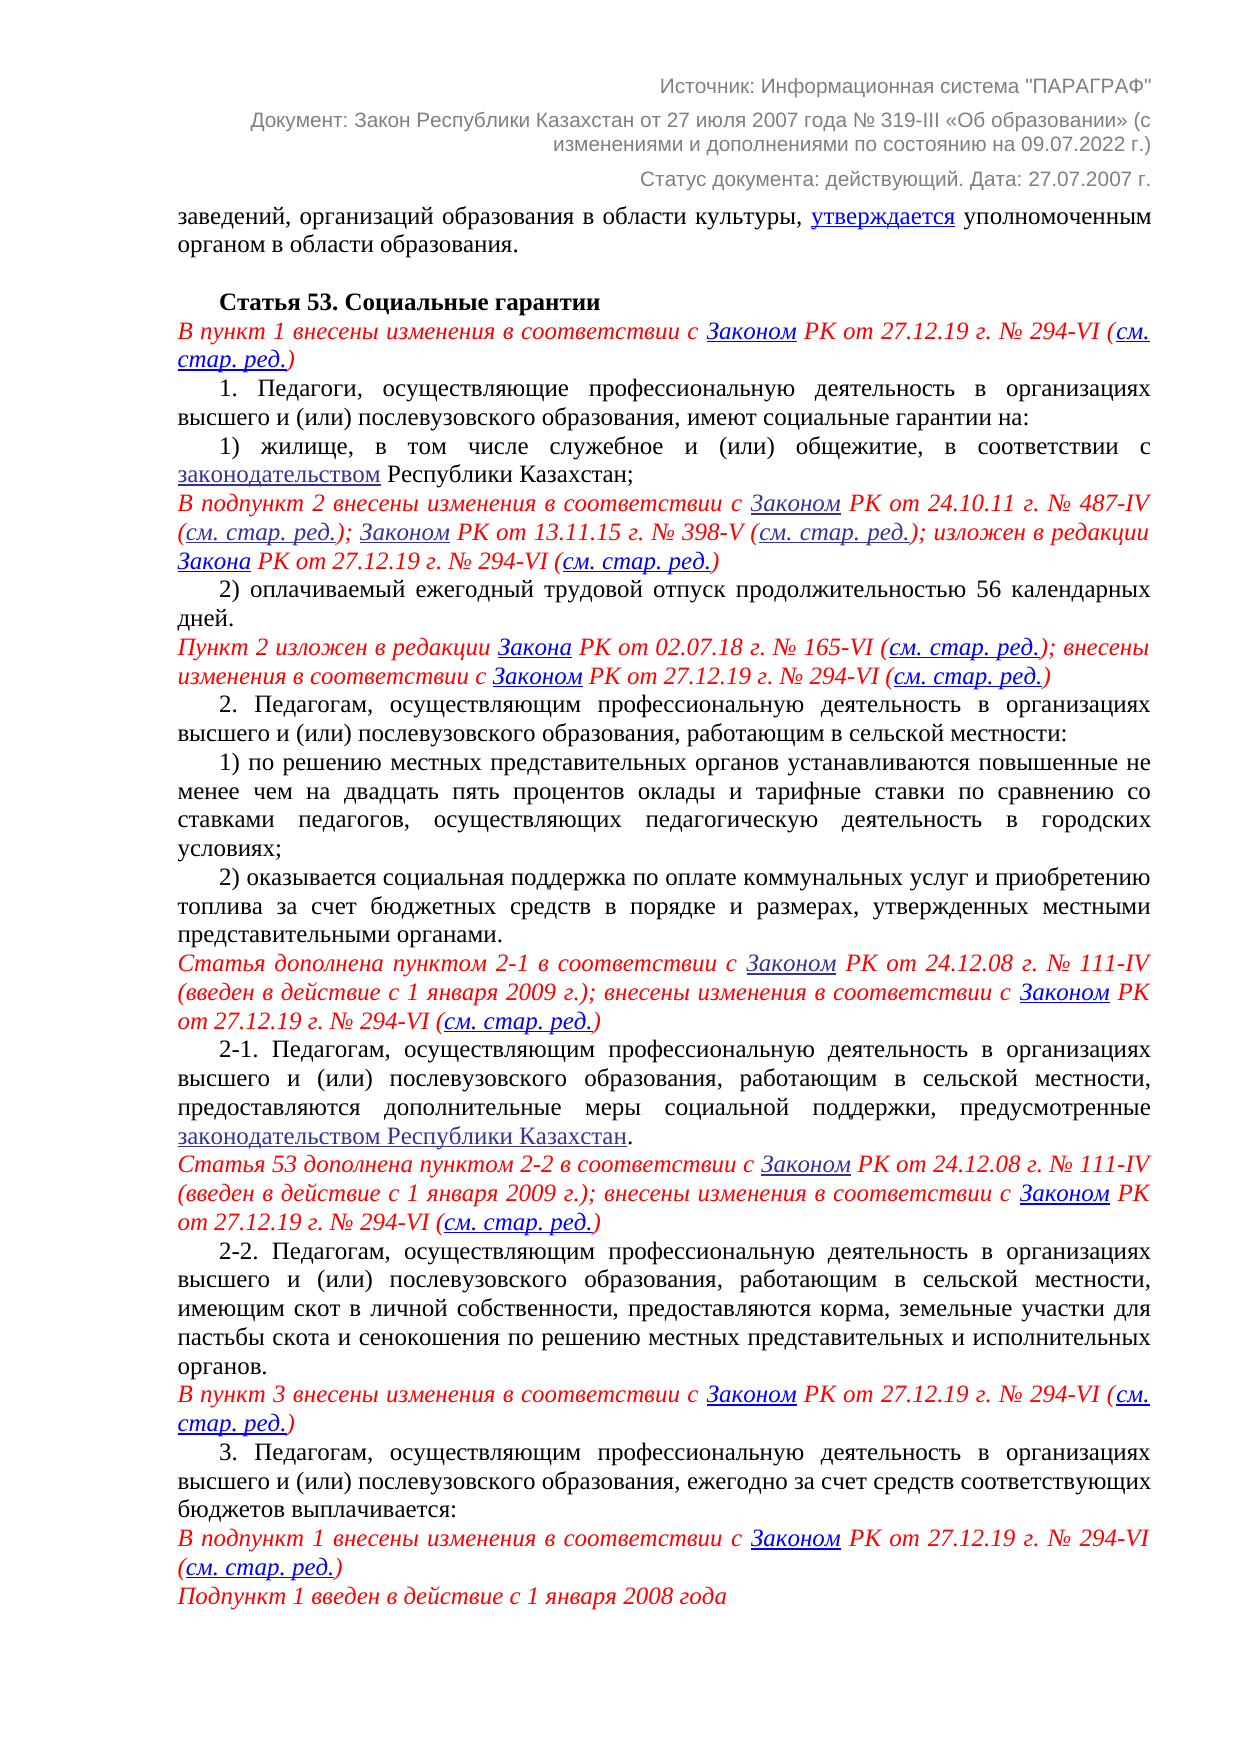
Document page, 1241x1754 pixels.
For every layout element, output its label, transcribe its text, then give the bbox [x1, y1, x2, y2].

text 2. Педагогам, осуществляющим профессиональную деятельность в организациях высшего и (или) послевузовского образования, работающим в сельской местности: [177, 689, 1152, 747]
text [177, 201, 1152, 258]
text 3. Педагогам, осуществляющим профессиональную деятельность в организациях высшего и (или) послевузовского образования, ежегодно за счет средств соответствующих бюджетов выплачивается: [177, 1437, 1152, 1523]
text В подпункт 1 внесены изменения в соответствии с Законом РК от 27.12.19 г. № 294-VI (см. стар. ред.) [177, 1523, 1152, 1581]
text Статья 53. Социальные гарантии [177, 287, 1152, 316]
text 2) оказывается социальная поддержка по оплате коммунальных услуг и приобретению топлива за счет бюджетных средств в порядке и размерах, утвержденных местными представительными органами. [177, 862, 1152, 948]
text В подпункт 2 внесены изменения в соответствии с 3аконом РК от 24.10.11 г. № 487-IV (см. стар. ред.); Законом РК от 13.11.15 г. № 398-V (см. стар. ред.); изложен в редакции Закона РК от 27.12.19 г. № 294-VI (см. стар. ред.) [177, 488, 1152, 574]
text В пункт 1 внесены изменения в соответствии с Законом РК от 27.12.19 г. № 294-VI (см. стар. ред.) [177, 316, 1152, 373]
text 2-1. Педагогам, осуществляющим профессиональную деятельность в организациях высшего и (или) послевузовского образования, работающим в сельской местности, предоставляются дополнительные меры социальной поддержки, предусмотренные законодательством Республики Казахстан. [177, 1034, 1152, 1149]
text Статья 53 дополнена пунктом 2-2 в соответствии с Законом РК от 24.12.08 г. № 111-IV (введен в действие с 1 января 2009 г.); внесены изменения в соответствии с Законом РК от 27.12.19 г. № 294-VI (см. стар. ред.) [177, 1149, 1152, 1236]
text 2) оплачиваемый ежегодный трудовой отпуск продолжительностью 56 календарных дней. [177, 574, 1152, 632]
text Подпункт 1 введен в действие с 1 января 2008 года [177, 1581, 1152, 1609]
text 1. Педагоги, осуществляющие профессиональную деятельность в организациях высшего и (или) послевузовского образования, имеют социальные гарантии на: [177, 373, 1152, 431]
text 1) по решению местных представительных органов устанавливаются повышенные не менее чем на двадцать пять процентов оклады и тарифные ставки по сравнению со ставками педагогов, осуществляющих педагогическую деятельность в городских условиях; [177, 747, 1152, 862]
text 1) жилище, в том числе служебное и (или) общежитие, в соответствии с законодательством Республики Казахстан; [177, 431, 1152, 488]
text 2-2. Педагогам, осуществляющим профессиональную деятельность в организациях высшего и (или) послевузовского образования, работающим в сельской местности, имеющим скот в личной собственности, предоставляются корма, земельные участки для пастьбы скота и сенокошения по решению местных представительных и исполнительных органов. [177, 1236, 1152, 1379]
text В пункт 3 внесены изменения в соответствии с Законом РК от 27.12.19 г. № 294-VI (см. стар. ред.) [177, 1379, 1152, 1437]
text Статья дополнена пунктом 2-1 в соответствии с Законом РК от 24.12.08 г. № 111-IV (введен в действие с 1 января 2009 г.); внесены изменения в соответствии с Законом РК от 27.12.19 г. № 294-VI (см. стар. ред.) [177, 948, 1152, 1034]
text Пункт 2 изложен в редакции Закона РК от 02.07.18 г. № 165-VI (см. стар. ред.); внесены изменения в соответствии с Законом РК от 27.12.19 г. № 294-VI (см. стар. ред.) [177, 632, 1152, 689]
